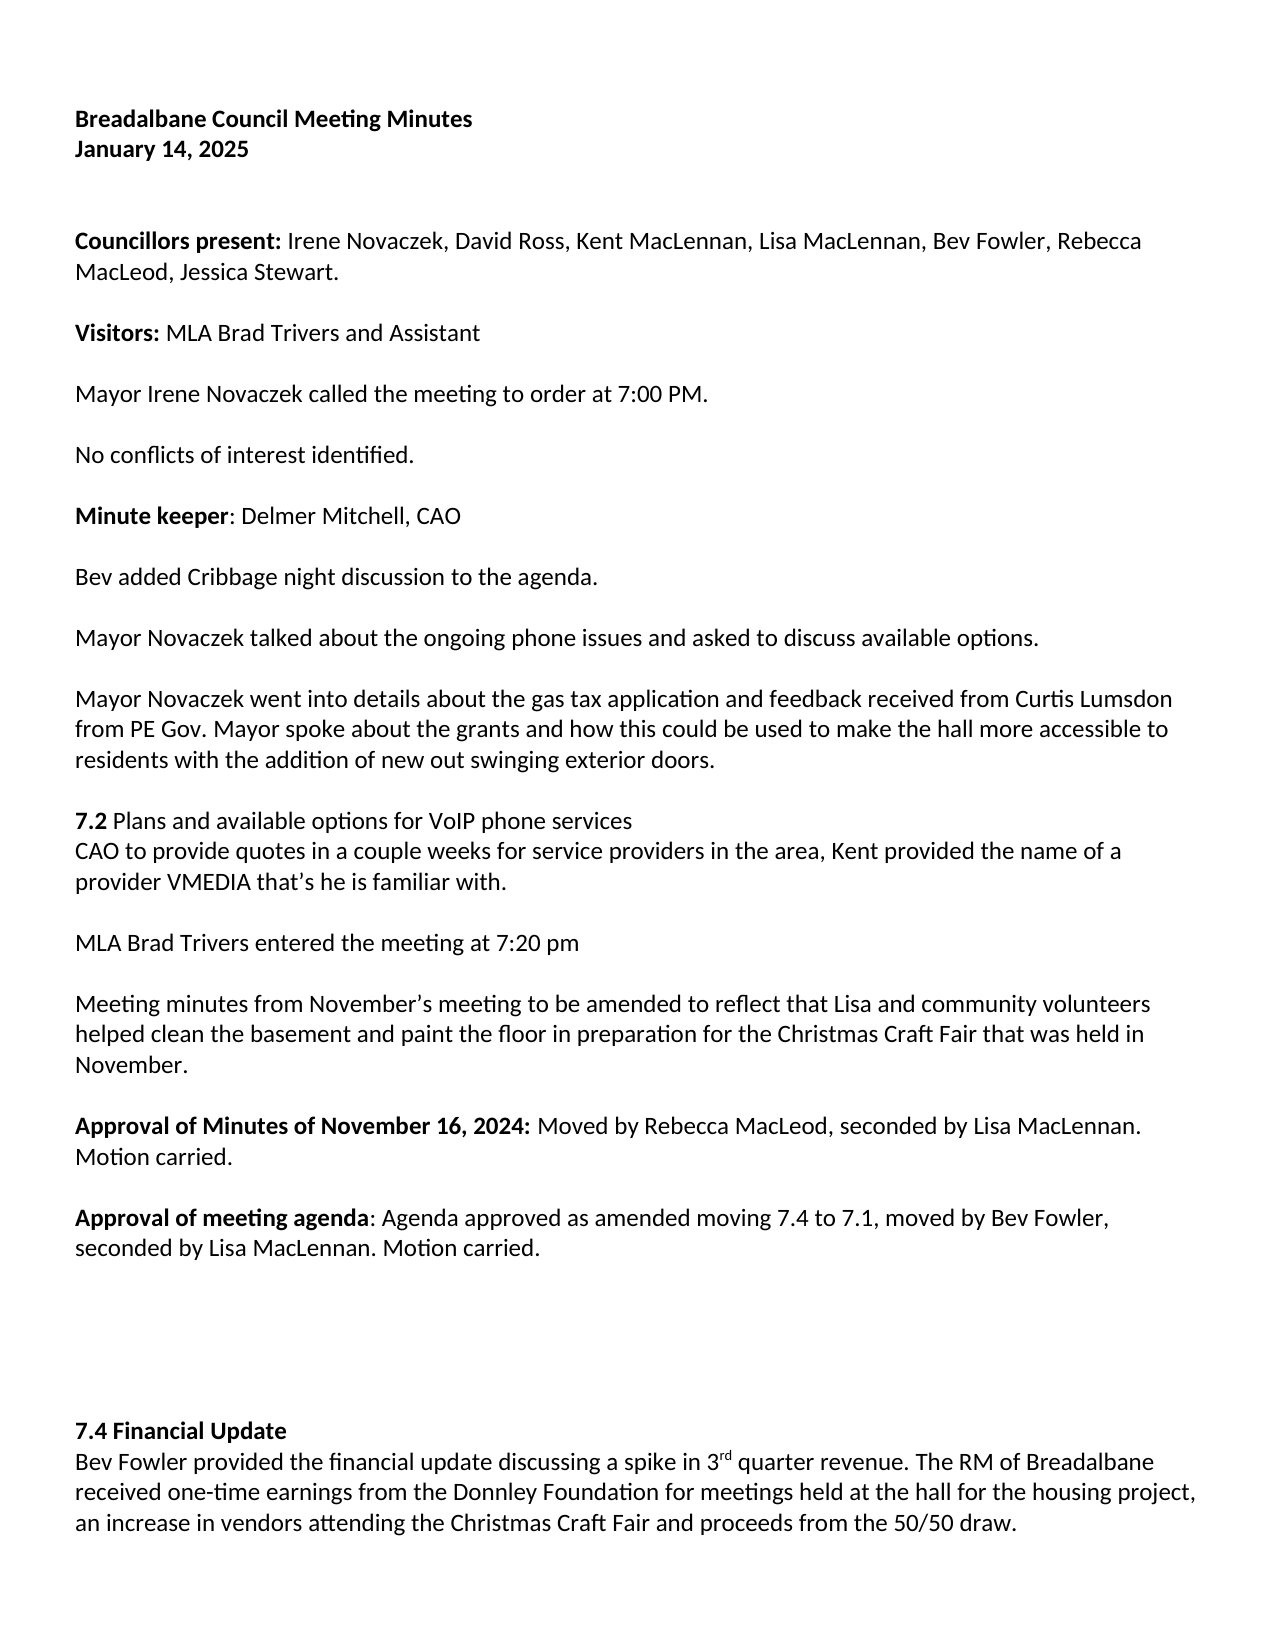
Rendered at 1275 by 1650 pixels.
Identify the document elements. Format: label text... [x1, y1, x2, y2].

text 7.2 Plans and available options for VoIP phone services [75, 805, 1200, 836]
text Breadalbane Council Meeting Minutes [75, 103, 1200, 133]
text January 14, 2025 [75, 133, 1200, 164]
text 7.4 Financial Update [75, 1415, 1200, 1446]
text Councillors present: Irene Novaczek, David Ross, Kent MacLennan, Lisa MacLennan, Bev Fowler, Rebecca MacLeod, Jessica Stewart. [75, 225, 1200, 286]
text Bev Fowler provided the financial update discussing a spike in 3rd quarter revenue. The RM of Breadalbane received one-time earnings from the Donnley Foundation for meetings held at the hall for the housing project, an increase in vendors attending the Christmas Craft Fair and proceeds from the 50/50 draw. [75, 1446, 1200, 1537]
text Bev added Cribbage night discussion to the agenda. [75, 561, 1200, 591]
text Mayor Novaczek went into details about the gas tax application and feedback received from Curtis Lumsdon from PE Gov. Mayor spoke about the grants and how this could be used to make the hall more accessible to residents with the addition of new out swinging exterior doors. [75, 683, 1200, 774]
text Mayor Novaczek talked about the ongoing phone issues and asked to discuss available options. [75, 622, 1200, 652]
text MLA Brad Trivers entered the meeting at 7:20 pm [75, 927, 1200, 958]
text No conflicts of interest identified. [75, 439, 1200, 469]
text Minute keeper: Delmer Mitchell, CAO [75, 500, 1200, 530]
text Visitors: MLA Brad Trivers and Assistant [75, 317, 1200, 347]
text CAO to provide quotes in a couple weeks for service providers in the area, Kent provided the name of a provider VMEDIA that’s he is familiar with. [75, 836, 1200, 897]
text Mayor Irene Novaczek called the meeting to order at 7:00 PM. [75, 378, 1200, 408]
text Approval of meeting agenda: Agenda approved as amended moving 7.4 to 7.1, moved by Bev Fowler, seconded by Lisa MacLennan. Motion carried. [75, 1202, 1200, 1263]
text Meeting minutes from November’s meeting to be amended to reflect that Lisa and community volunteers helped clean the basement and paint the floor in preparation for the Christmas Craft Fair that was held in November. [75, 988, 1200, 1080]
text Approval of Minutes of November 16, 2024: Moved by Rebecca MacLeod, seconded by Lisa MacLennan. Motion carried. [75, 1110, 1200, 1171]
